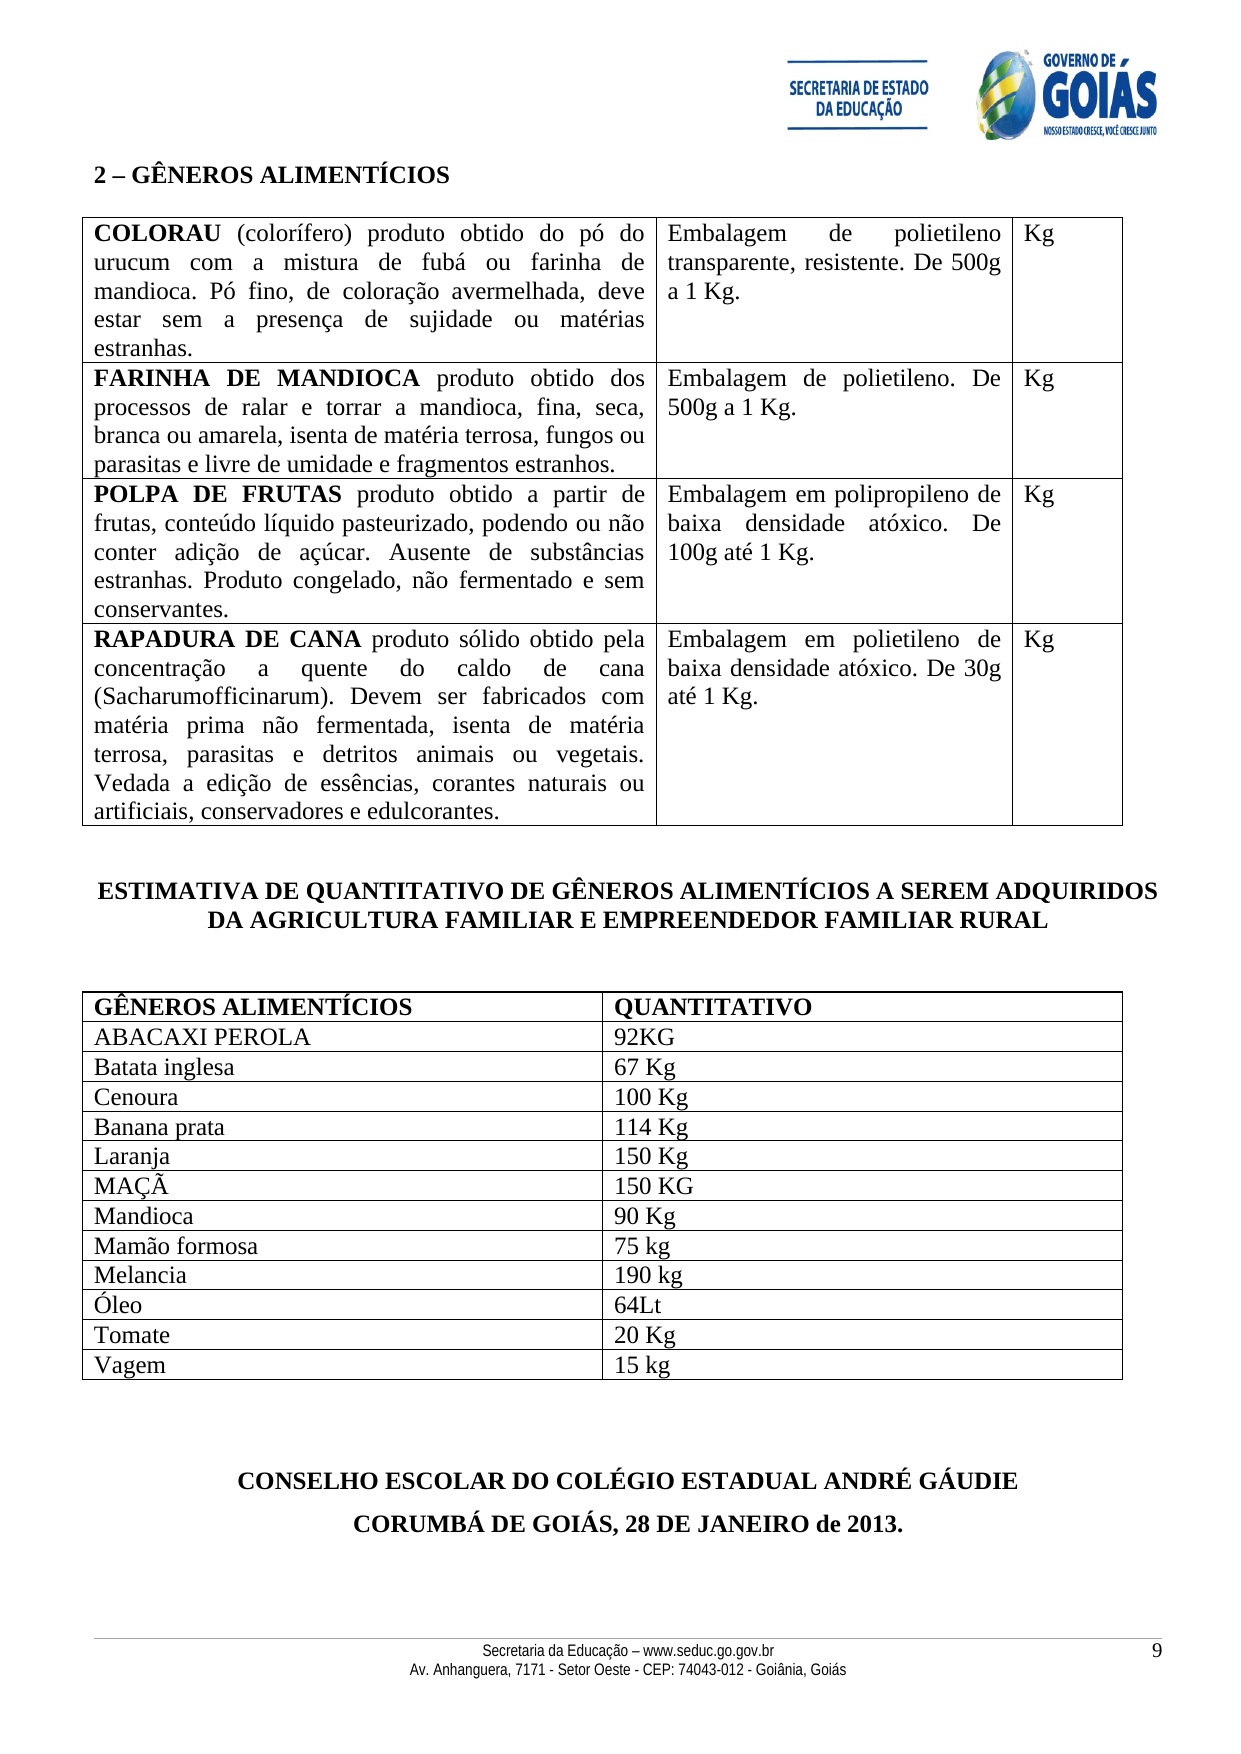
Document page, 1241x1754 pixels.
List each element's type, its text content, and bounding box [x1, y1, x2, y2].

picture [782, 43, 1163, 146]
text CORUMBÁ DE GOIÁS, 28 DE JANEIRO de 2013. [94, 1509, 1162, 1538]
table_cell Óleo [83, 1290, 602, 1319]
table_cell 20 Kg [603, 1320, 1122, 1349]
table_cell ABACAXI PEROLA [83, 1022, 602, 1051]
table_cell Kg [1013, 363, 1122, 478]
table_cell Tomate [83, 1320, 602, 1349]
table_cell Banana prata [83, 1112, 602, 1140]
table_cell 114 Kg [603, 1112, 1122, 1140]
table_cell MAÇÃ [83, 1171, 602, 1200]
table_cell POLPA DE FRUTAS produto obtido a partir de frutas, conteúdo líquido pasteurizado, podendo ou não conter adição de açúcar. Ausente de substâncias estranhas. Produto congelado, não fermentado e sem conservantes. [83, 479, 656, 623]
table_header COLORAU (colorífero) produto obtido do pó do urucum com a mistura de fubá ou farinha de mandioca. Pó fino, de coloração avermelhada, deve estar sem a presença de sujidade ou matérias estranhas. [83, 218, 656, 362]
table_cell Melancia [83, 1261, 602, 1289]
table_cell 150 Kg [603, 1141, 1122, 1170]
table_cell Kg [1013, 624, 1122, 825]
table_cell 100 Kg [603, 1082, 1122, 1111]
table_cell Laranja [83, 1141, 602, 1170]
table_cell Kg [1013, 479, 1122, 623]
table_cell Embalagem de polietileno. De 500g a 1 Kg. [657, 363, 1012, 478]
table_cell 15 kg [603, 1350, 1122, 1379]
table_cell RAPADURA DE CANA produto sólido obtido pela concentração a quente do caldo de cana (Sacharumofficinarum). Devem ser fabricados com matéria prima não fermentada, isenta de matéria terrosa, parasitas e detritos animais ou vegetais. Vedada a edição de essências, corantes naturais ou artificiais, conservadores e edulcorantes. [83, 624, 656, 825]
table_header GÊNEROS ALIMENTÍCIOS [83, 993, 602, 1021]
table_cell 90 Kg [603, 1201, 1122, 1230]
text ESTIMATIVA DE QUANTITATIVO DE GÊNEROS ALIMENTÍCIOS A SEREM ADQUIRIDOS DA AGRICULTURA FAMILIAR E EMPREENDEDOR FAMILIAR RURAL [94, 876, 1162, 934]
text CONSELHO ESCOLAR DO COLÉGIO ESTADUAL ANDRÉ GÁUDIE [94, 1466, 1162, 1495]
table_cell 64Lt [603, 1290, 1122, 1319]
table_cell 150 KG [603, 1171, 1122, 1200]
table_cell FARINHA DE MANDIOCA produto obtido dos processos de ralar e torrar a mandioca, fina, seca, branca ou amarela, isenta de matéria terrosa, fungos ou parasitas e livre de umidade e fragmentos estranhos. [83, 363, 656, 478]
table_cell Mamão formosa [83, 1231, 602, 1259]
table_cell Embalagem em polietileno de baixa densidade atóxico. De 30g até 1 Kg. [657, 624, 1012, 825]
text 2 – GÊNEROS ALIMENTÍCIOS [94, 160, 1162, 188]
table_header Embalagem de polietileno transparente, resistente. De 500g a 1 Kg. [657, 218, 1012, 362]
table_cell 75 kg [603, 1231, 1122, 1259]
table_header Kg [1013, 218, 1122, 362]
table_header QUANTITATIVO [603, 993, 1122, 1021]
table_cell Cenoura [83, 1082, 602, 1111]
table_cell Mandioca [83, 1201, 602, 1230]
table_cell Batata inglesa [83, 1052, 602, 1081]
table_cell Vagem [83, 1350, 602, 1379]
table_cell Embalagem em polipropileno de baixa densidade atóxico. De 100g até 1 Kg. [657, 479, 1012, 623]
table_cell 67 Kg [603, 1052, 1122, 1081]
table_cell 190 kg [603, 1261, 1122, 1289]
table_cell 92KG [603, 1022, 1122, 1051]
